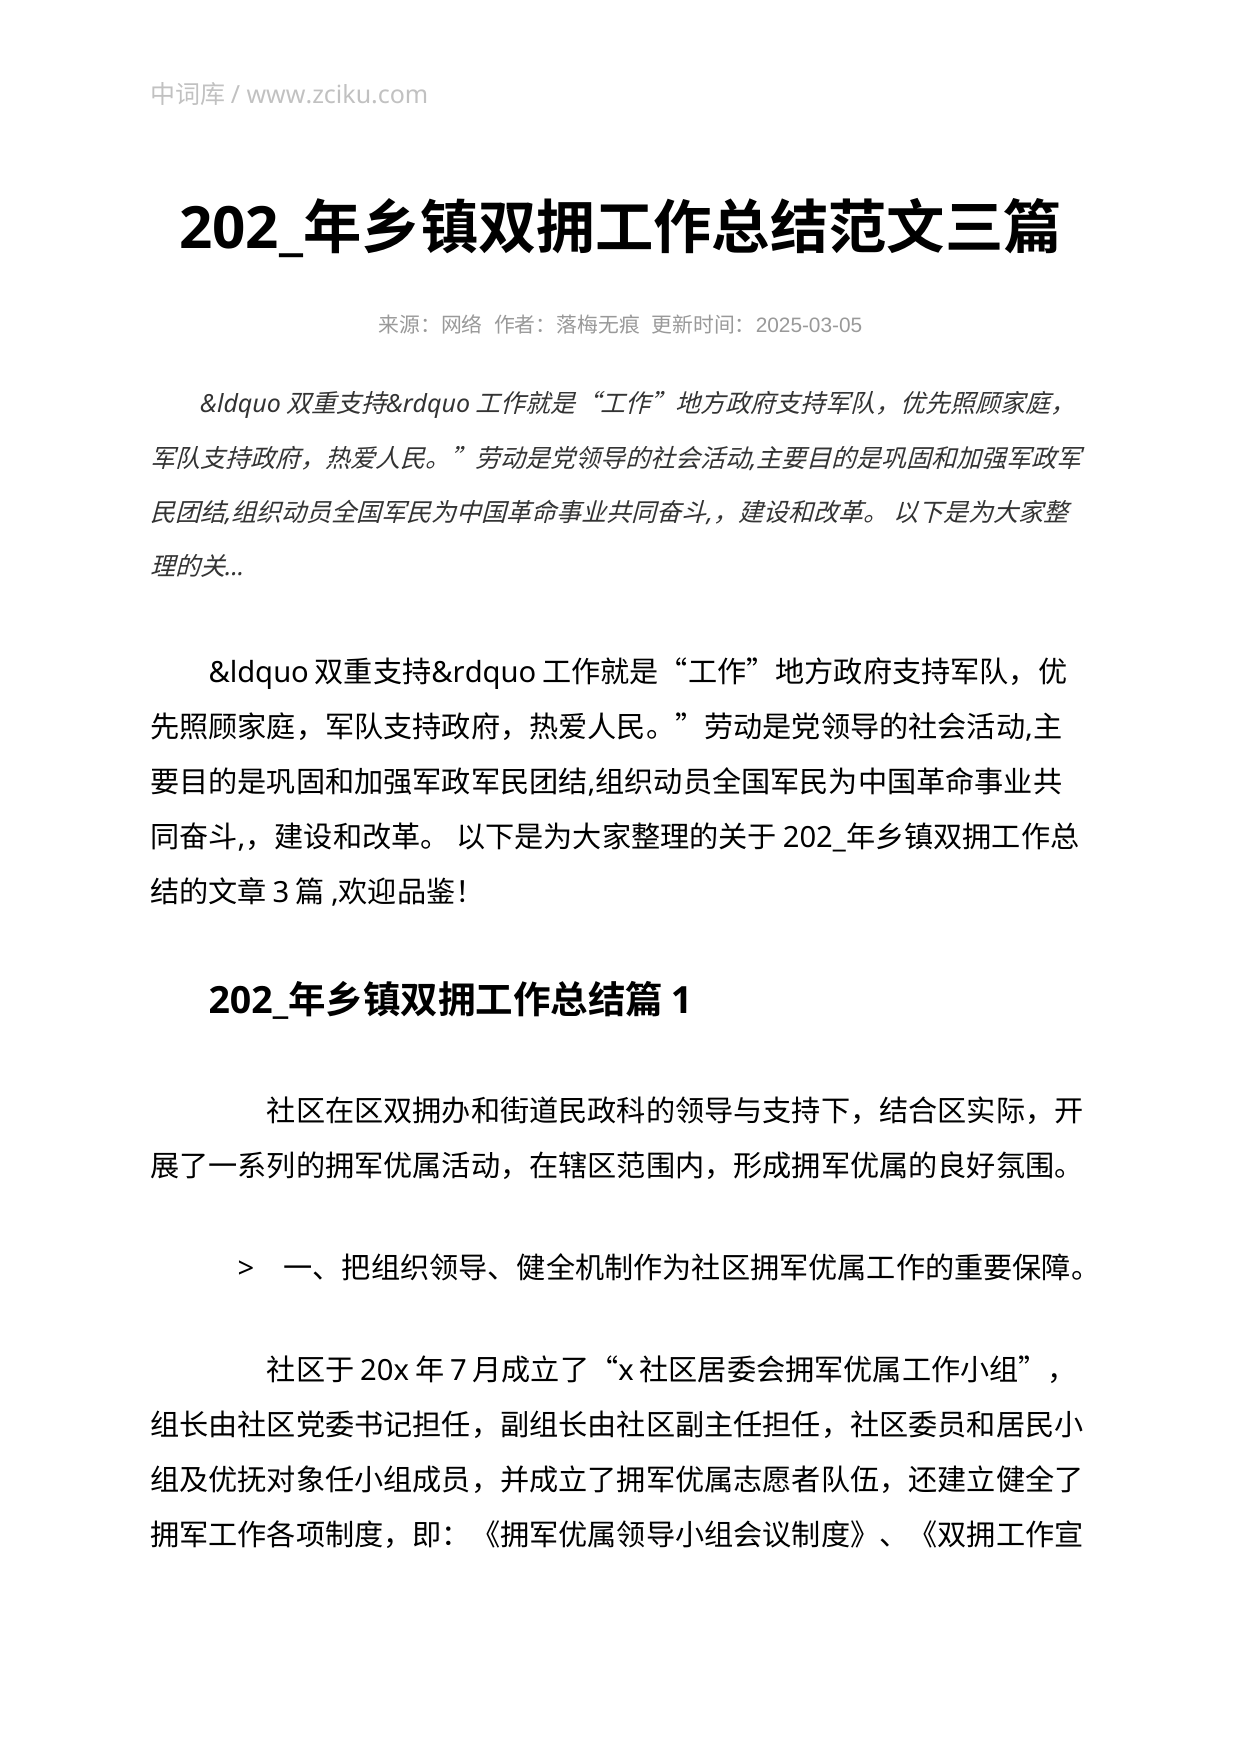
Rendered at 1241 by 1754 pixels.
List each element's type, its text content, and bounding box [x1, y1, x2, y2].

text &ldquo双重支持&rdquo工作就是“工作”地方政府支持军队，优先照顾家庭，军队支持政府，热爱人民。”劳动是党领导的社会活动,主要目的是巩固和加强军政军民团结,组织动员全国军民为中国革命事业共同奋斗,，建设和改革。 以下是为大家整理的关于202_年乡镇双拥工作总结的文章3篇 ,欢迎品鉴！ [150, 648, 1090, 911]
text 社区在区双拥办和街道民政科的领导与支持下，结合区实际，开展了一系列的拥军优属活动，在辖区范围内，形成拥军优属的良好氛围。 [150, 1088, 1090, 1185]
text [150, 1346, 1090, 1553]
subtitle 202_年乡镇双拥工作总结范文三篇 [150, 181, 1090, 266]
text &ldquo双重支持&rdquo工作就是“工作”地方政府支持军队，优先照顾家庭，军队支持政府，热爱人民。”劳动是党领导的社会活动,主要目的是巩固和加强军政军民团结,组织动员全国军民为中国革命事业共同奋斗,，建设和改革。 以下是为大家整理的关... [150, 384, 1090, 583]
text 202_年乡镇双拥工作总结篇1 [150, 970, 1090, 1024]
text > 一、把组织领导、健全机制作为社区拥军优属工作的重要保障。 [150, 1244, 1090, 1287]
text 来源：网络 作者：落梅无痕 更新时间：2025-03-05 [150, 313, 1090, 337]
